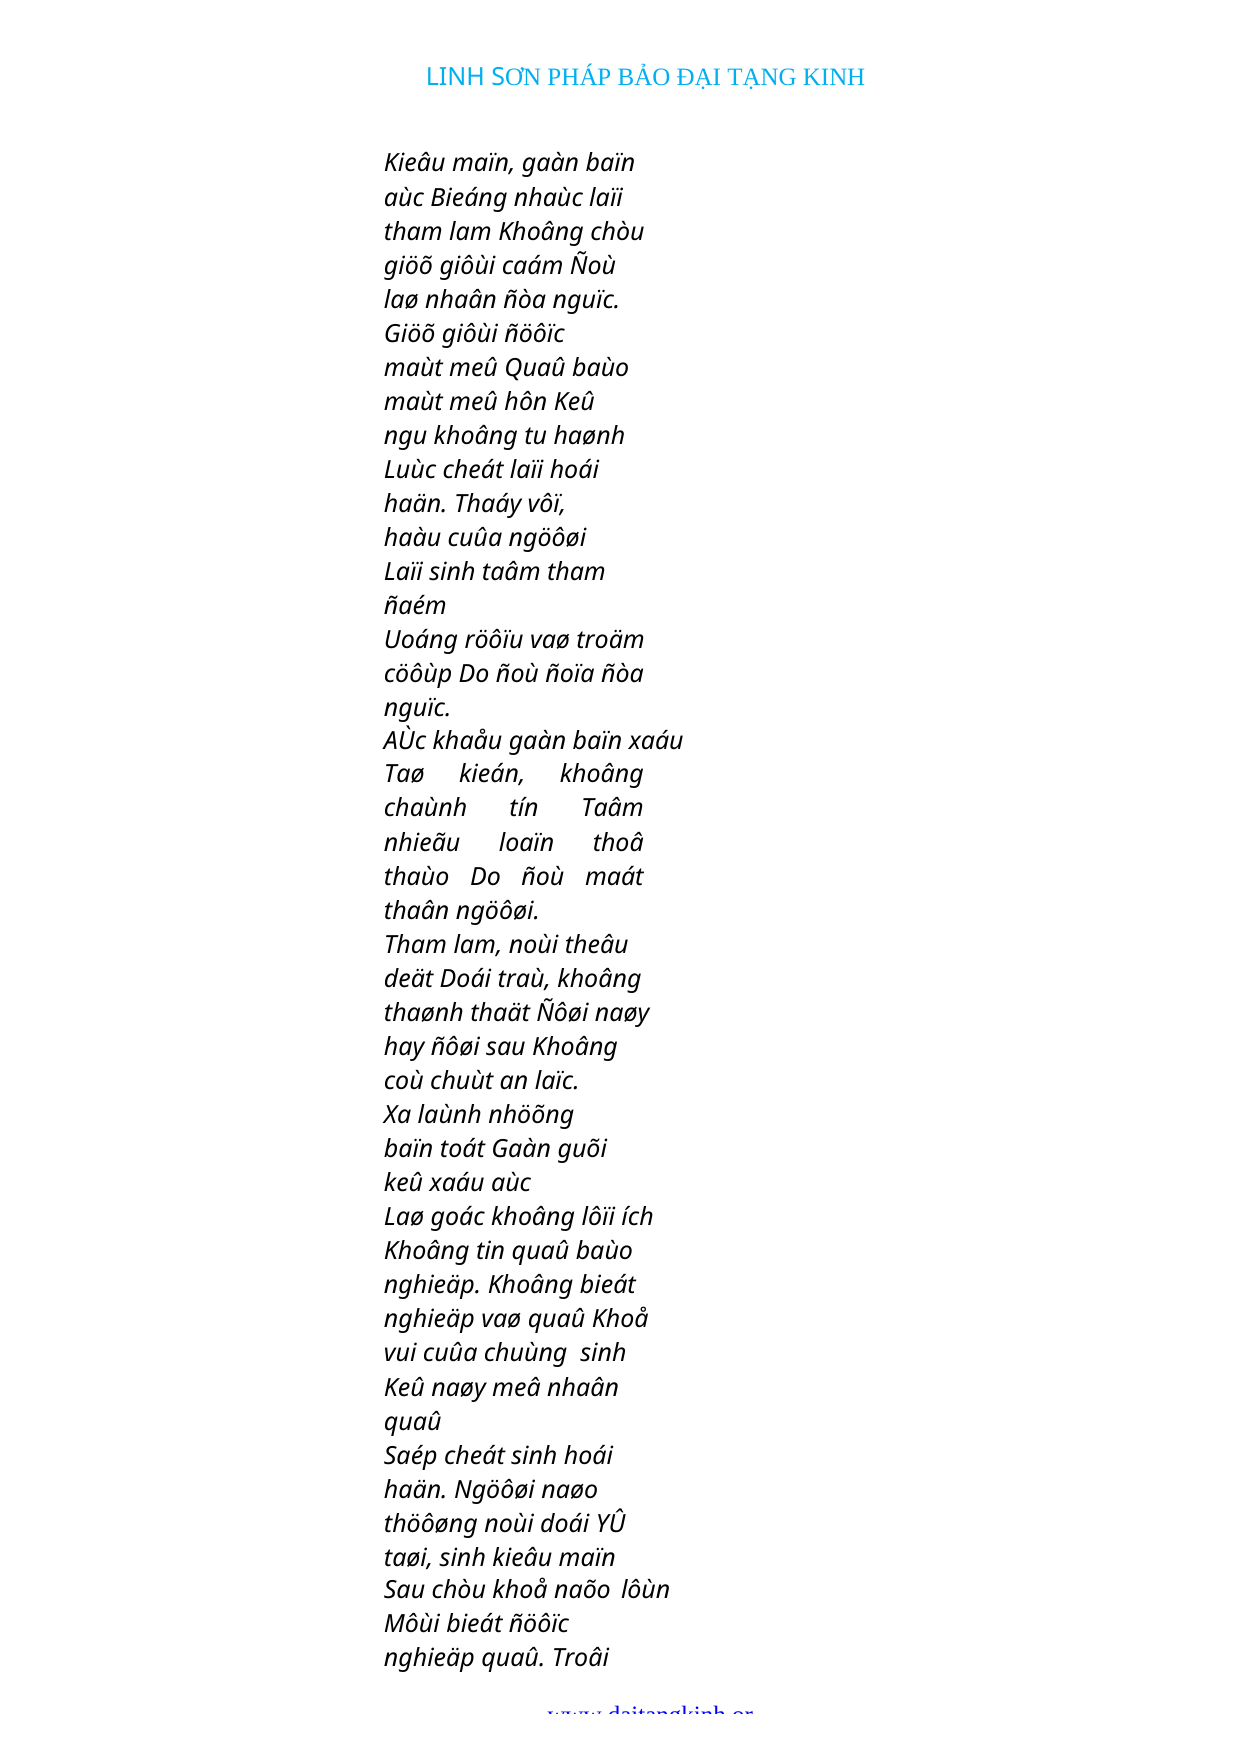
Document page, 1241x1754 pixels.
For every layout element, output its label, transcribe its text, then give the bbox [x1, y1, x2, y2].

text AÙc khaåu gaàn baïn xaáu [384, 724, 1105, 756]
text Taø kieán, khoâng chaùnh tín Taâm nhieãu loaïn thoâ thaùo Do ñoù maát thaân ngöôøi. [384, 756, 644, 926]
text Laø goác khoâng lôïi ích Khoâng tin quaû baùo nghieäp. Khoâng bieát nghieäp vaø quaû Khoå vui cuûa chuùng sinh Keû naøy meâ nhaân quaû [384, 1199, 661, 1437]
text Uoáng röôïu vaø troäm cöôùp Do ñoù ñoïa ñòa nguïc. [384, 622, 647, 724]
text Tham lam, noùi theâu deät Doái traù, khoâng thaønh thaät Ñôøi naøy hay ñôøi sau Khoâng coù chuùt an laïc. [384, 926, 655, 1097]
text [384, 1605, 662, 1673]
text Kieâu maïn, gaàn baïn aùc Bieáng nhaùc laïi tham lam Khoâng chòu giöõ giôùi caám Ñoù laø nhaân ñòa nguïc. [384, 145, 647, 315]
text Sau chòu khoå naõo lôùn [384, 1573, 1105, 1605]
text Giöõ giôùi ñöôïc maùt meû Quaû baùo maùt meû hôn Keû ngu khoâng tu haønh Luùc cheát laïi hoái haän. Thaáy vôï, haàu cuûa ngöôøi Laïi sinh taâm tham ñaém [384, 315, 629, 622]
text Saép cheát sinh hoái haän. Ngöôøi naøo thöôøng noùi doái YÛ taøi, sinh kieâu maïn [384, 1437, 655, 1573]
text Xa laùnh nhöõng baïn toát Gaàn guõi keû xaáu aùc [384, 1097, 618, 1199]
